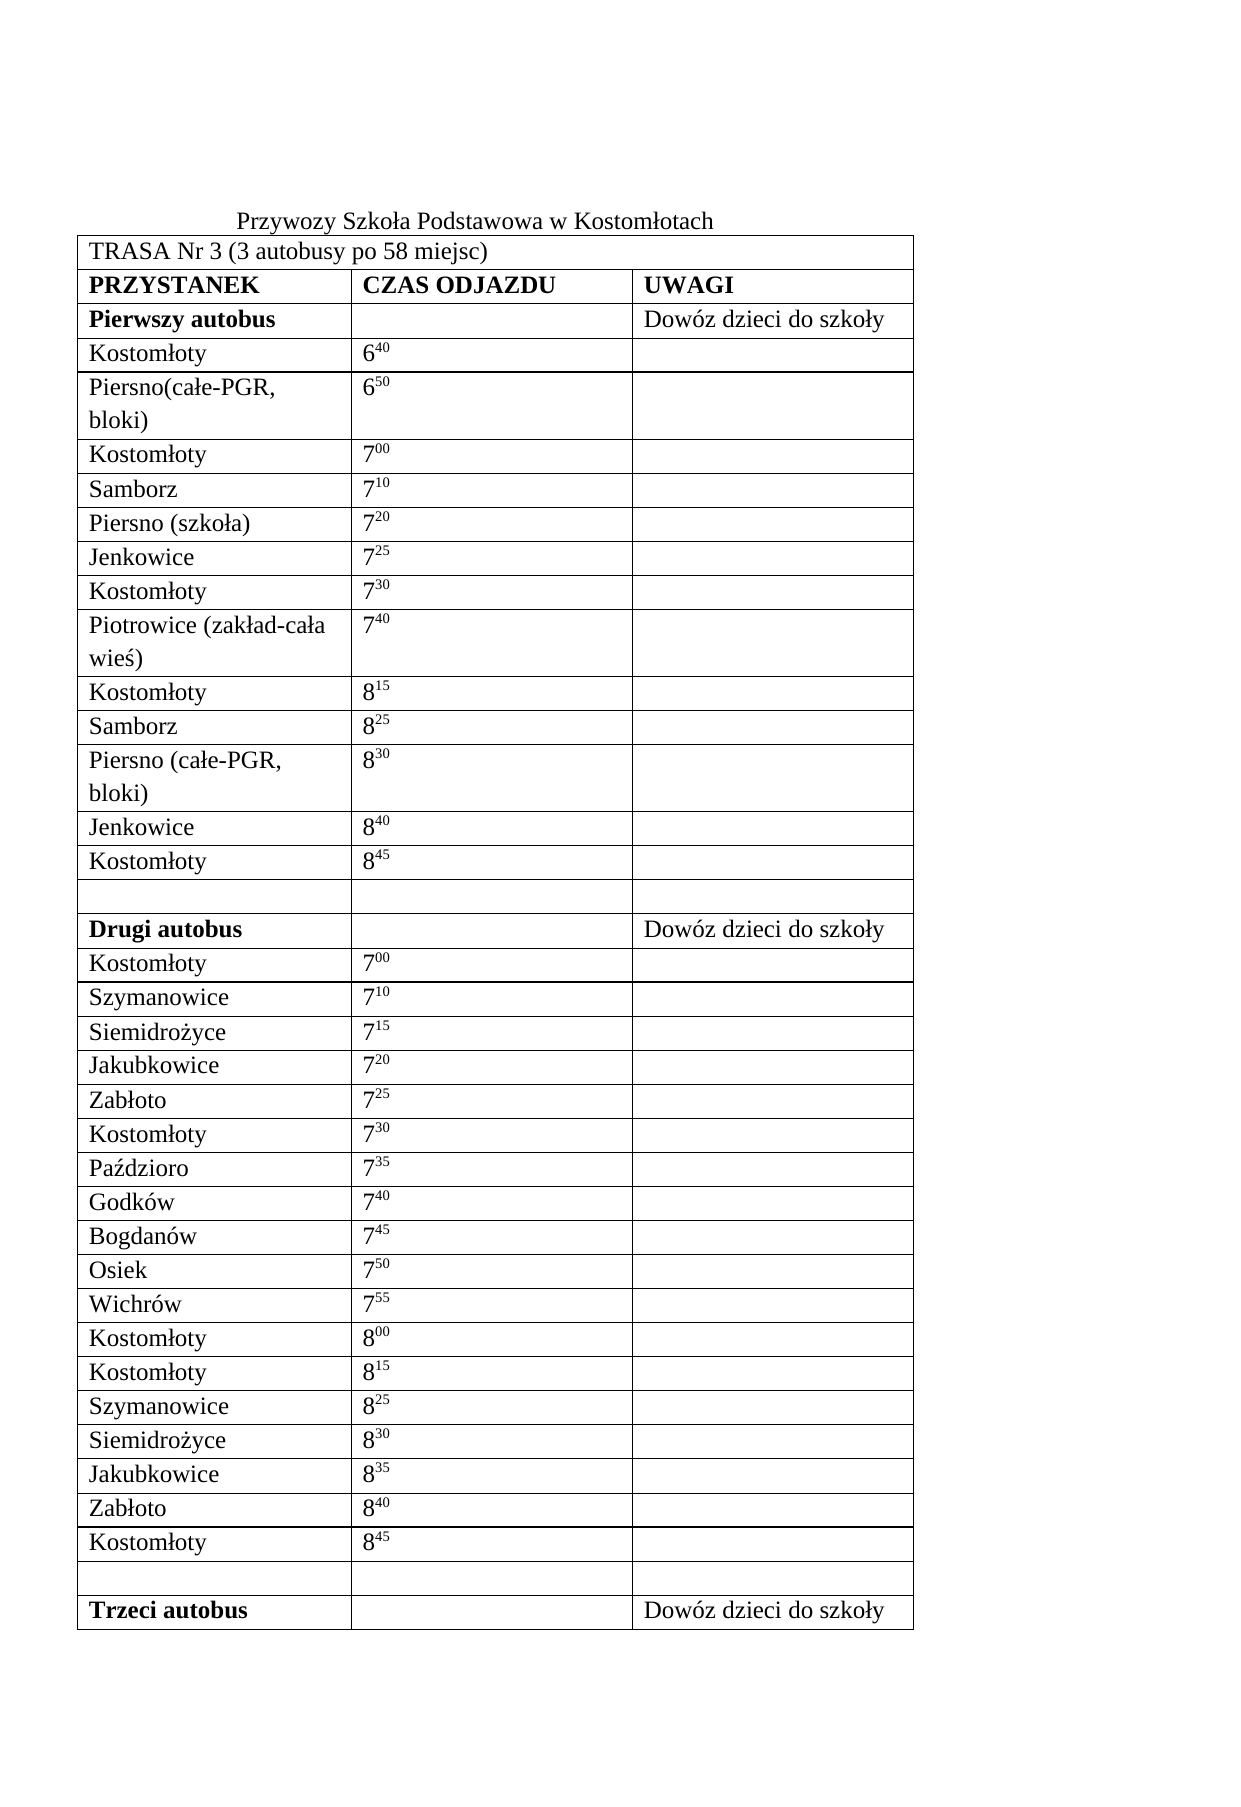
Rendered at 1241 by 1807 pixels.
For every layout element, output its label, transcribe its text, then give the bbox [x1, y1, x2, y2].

table_cell Trzeci autobus [78, 1596, 351, 1629]
table_cell [633, 983, 913, 1016]
table_cell 825 [352, 711, 632, 744]
table_cell [633, 1391, 913, 1424]
table_cell Kostomłoty [78, 949, 351, 981]
table_cell [633, 1187, 913, 1220]
table_cell 710 [352, 983, 632, 1016]
table_cell [633, 339, 913, 371]
table_cell Siemidrożyce [78, 1425, 351, 1458]
table_cell 700 [352, 440, 632, 473]
table_cell 715 [352, 1017, 632, 1049]
table_cell [633, 1051, 913, 1084]
table_cell Szymanowice [78, 983, 351, 1016]
table_cell [633, 1357, 913, 1390]
table_cell [633, 1323, 913, 1356]
table_cell [633, 373, 913, 438]
table_cell 845 [352, 846, 632, 879]
table_cell 830 [352, 745, 632, 811]
table_cell Kostomłoty [78, 339, 351, 371]
table_cell PRZYSTANEK [78, 270, 351, 303]
table_cell Siemidrożyce [78, 1017, 351, 1049]
table_cell [633, 610, 913, 676]
table_cell 825 [352, 1391, 632, 1424]
table_cell Kostomłoty [78, 1119, 351, 1152]
table_cell Dowóz dzieci do szkoły [633, 304, 913, 337]
table_cell UWAGI [633, 270, 913, 303]
table_cell Piersno (szkoła) [78, 508, 351, 541]
table_cell 735 [352, 1153, 632, 1186]
table_cell [633, 1528, 913, 1561]
table_cell [633, 440, 913, 473]
table_cell 740 [352, 610, 632, 676]
table_cell 640 [352, 339, 632, 371]
table_cell Paździoro [78, 1153, 351, 1186]
table_cell [633, 1494, 913, 1526]
table_cell [352, 880, 632, 913]
table_cell Dowóz dzieci do szkoły [633, 1596, 913, 1629]
table_cell [633, 508, 913, 541]
table_cell 835 [352, 1459, 632, 1492]
table_cell 750 [352, 1255, 632, 1288]
table_cell Piersno(całe-PGR, bloki) [78, 373, 351, 438]
table_cell [633, 1119, 913, 1152]
table_cell 700 [352, 949, 632, 981]
table_cell 800 [352, 1323, 632, 1356]
table_cell Bogdanów [78, 1221, 351, 1254]
table_cell 730 [352, 576, 632, 609]
table_cell 740 [352, 1187, 632, 1220]
table_header TRASA Nr 3 (3 autobusy po 58 miejsc) [78, 236, 913, 269]
table_cell Jakubkowice [78, 1459, 351, 1492]
table_cell 845 [352, 1528, 632, 1561]
table_cell Kostomłoty [78, 677, 351, 710]
table_cell Kostomłoty [78, 1528, 351, 1561]
table_cell 840 [352, 1494, 632, 1526]
table_cell 830 [352, 1425, 632, 1458]
table_cell Zabłoto [78, 1085, 351, 1118]
table_cell [633, 1459, 913, 1492]
table_cell Godków [78, 1187, 351, 1220]
table_cell [633, 745, 913, 811]
table_cell [633, 542, 913, 575]
table_cell Jenkowice [78, 812, 351, 845]
table_cell 720 [352, 1051, 632, 1084]
table_cell [633, 949, 913, 981]
table_cell Wichrów [78, 1289, 351, 1322]
table_cell Kostomłoty [78, 1323, 351, 1356]
table_cell [78, 1562, 351, 1594]
text Przywozy Szkoła Podstawowa w Kostomłotach [162, 206, 1179, 235]
table_cell Drugi autobus [78, 914, 351, 947]
table_cell Samborz [78, 474, 351, 507]
table_cell 725 [352, 542, 632, 575]
table_cell 730 [352, 1119, 632, 1152]
table_cell 650 [352, 373, 632, 438]
table_cell Piersno (całe-PGR, bloki) [78, 745, 351, 811]
table_cell [633, 1017, 913, 1049]
table_cell 745 [352, 1221, 632, 1254]
table_cell [633, 1221, 913, 1254]
table_cell [633, 677, 913, 710]
table_cell [633, 1425, 913, 1458]
table_cell 840 [352, 812, 632, 845]
table_cell 720 [352, 508, 632, 541]
table_cell [633, 1289, 913, 1322]
table_cell 710 [352, 474, 632, 507]
table_cell [633, 1085, 913, 1118]
table_cell [352, 1596, 632, 1629]
table_cell Piotrowice (zakład-cała wieś) [78, 610, 351, 676]
table_cell [633, 846, 913, 879]
table_cell Samborz [78, 711, 351, 744]
table_cell [633, 1153, 913, 1186]
table_cell [633, 1255, 913, 1288]
table_cell [633, 474, 913, 507]
table_cell 815 [352, 677, 632, 710]
table_cell Osiek [78, 1255, 351, 1288]
table_cell [352, 1562, 632, 1594]
table_cell [633, 880, 913, 913]
table_cell [352, 304, 632, 337]
table_cell [78, 880, 351, 913]
table_cell Kostomłoty [78, 576, 351, 609]
table_cell [633, 1562, 913, 1594]
table_cell Dowóz dzieci do szkoły [633, 914, 913, 947]
table_cell 725 [352, 1085, 632, 1118]
table_cell Zabłoto [78, 1494, 351, 1526]
table_cell [633, 576, 913, 609]
table_cell 815 [352, 1357, 632, 1390]
table_cell Kostomłoty [78, 1357, 351, 1390]
table_cell CZAS ODJAZDU [352, 270, 632, 303]
table_cell Jenkowice [78, 542, 351, 575]
table_cell Jakubkowice [78, 1051, 351, 1084]
table_cell [633, 812, 913, 845]
table_cell 755 [352, 1289, 632, 1322]
table_cell Szymanowice [78, 1391, 351, 1424]
table_cell [633, 711, 913, 744]
table_cell Kostomłoty [78, 846, 351, 879]
table_cell [352, 914, 632, 947]
table_cell Pierwszy autobus [78, 304, 351, 337]
table_cell Kostomłoty [78, 440, 351, 473]
